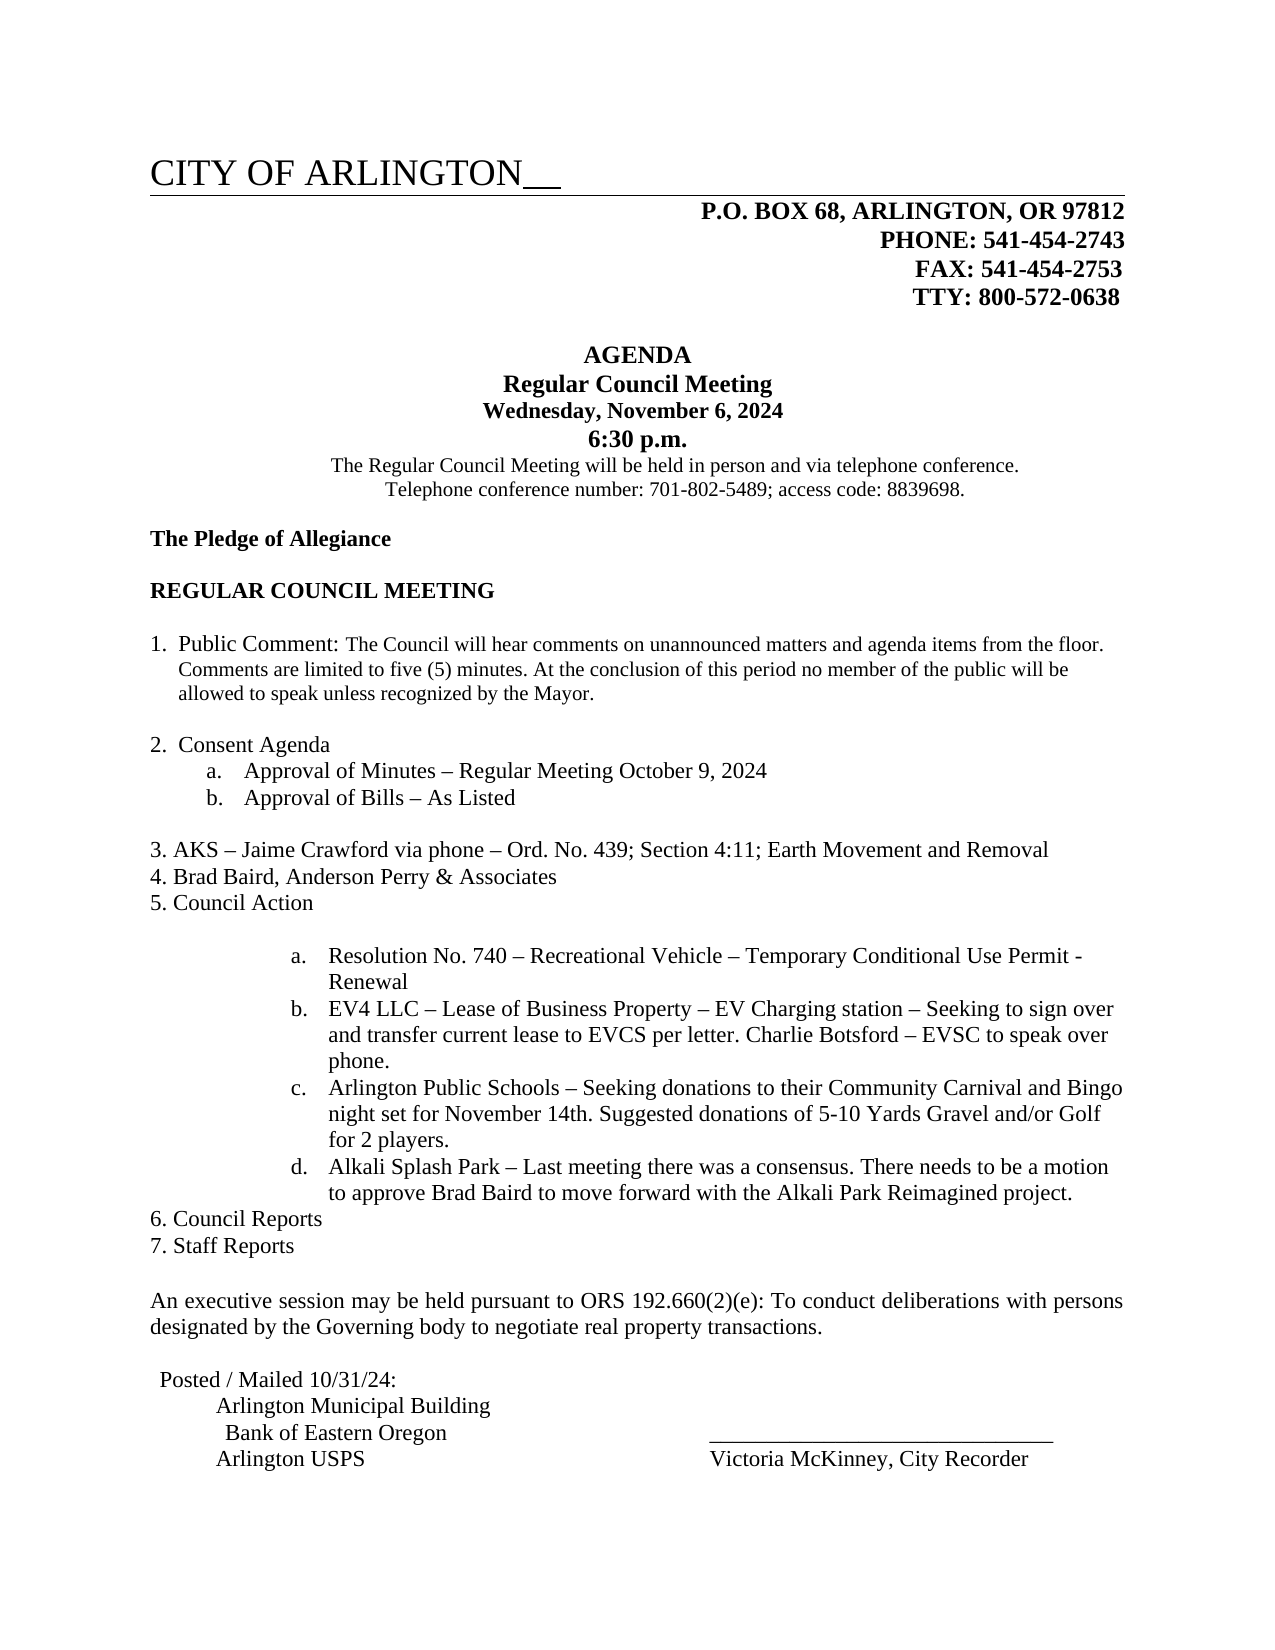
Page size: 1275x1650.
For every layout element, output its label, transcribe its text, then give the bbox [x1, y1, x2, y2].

text 7. Staff Reports [150, 1232, 1125, 1258]
title Wednesday, November 6, 2024 [141, 397, 1125, 424]
text An executive session may be held pursuant to ORS 192.660(2)(e): To conduct deliberations with persons designated by the Governing body to negotiate real property transactions. [150, 1287, 1125, 1339]
text Telephone conference number: 701-802-5489; access code: 8839698. [225, 477, 1125, 501]
list Approval of Bills – As Listed [206, 784, 1125, 810]
list EV4 LLC – Lease of Business Property – EV Charging station – Seeking to sign over and transfer current lease to EVCS per letter. Charlie Botsford – EVSC to speak over phone. [291, 994, 1125, 1074]
text Arlington USPS Victoria McKinney, City Recorder [159, 1445, 1125, 1471]
list Consent Agenda [150, 731, 1125, 757]
text 3. AKS – Jaime Crawford via phone – Ord. No. 439; Section 4:11; Earth Movement and Removal [150, 836, 1125, 863]
title REGULAR COUNCIL MEETING [150, 577, 1125, 604]
text Posted / Mailed 10/31/24: [159, 1366, 1125, 1392]
text TTY: 800-572-0638 [150, 282, 1125, 311]
text The Regular Council Meeting will be held in person and via telephone conference. [225, 453, 1125, 477]
list Arlington Public Schools – Seeking donations to their Community Carnival and Bingo night set for November 14th. Suggested donations of 5-10 Yards Gravel and/or Golf for 2 players. [291, 1074, 1125, 1153]
text PHONE: 541-454-2743 [150, 225, 1125, 254]
subtitle FAX: 541-454-2753 [150, 254, 1125, 282]
list Public Comment: The Council will hear comments on unannounced matters and agenda items from the floor. Comments are limited to five (5) minutes. At the conclusion of this period no member of the public will be allowed to speak unless recognized by the Mayor. [150, 630, 1125, 705]
text 6. Council Reports [150, 1205, 1125, 1232]
text 4. Brad Baird, Anderson Perry & Associates [150, 863, 1125, 889]
text Arlington Municipal Building [159, 1392, 1125, 1419]
subtitle 6:30 p.m. [150, 424, 1125, 453]
subtitle P.O. BOX 68, ARLINGTON, OR 97812 [150, 196, 1125, 225]
text CITY OF ARLINGTON [150, 150, 1125, 195]
text 5. Council Action [150, 889, 1125, 916]
list Resolution No. 740 – Recreational Vehicle – Temporary Conditional Use Permit -Renewal [291, 942, 1125, 994]
text AGENDA [150, 340, 1125, 369]
list Approval of Minutes – Regular Meeting October 9, 2024 [206, 757, 1125, 784]
text Bank of Eastern Oregon ______________________________ [150, 1419, 1125, 1445]
title The Pledge of Allegiance [150, 525, 1125, 551]
text Regular Council Meeting [150, 369, 1125, 397]
list Alkali Splash Park – Last meeting there was a consensus. There needs to be a motion to approve Brad Baird to move forward with the Alkali Park Reimagined project. [291, 1153, 1125, 1205]
